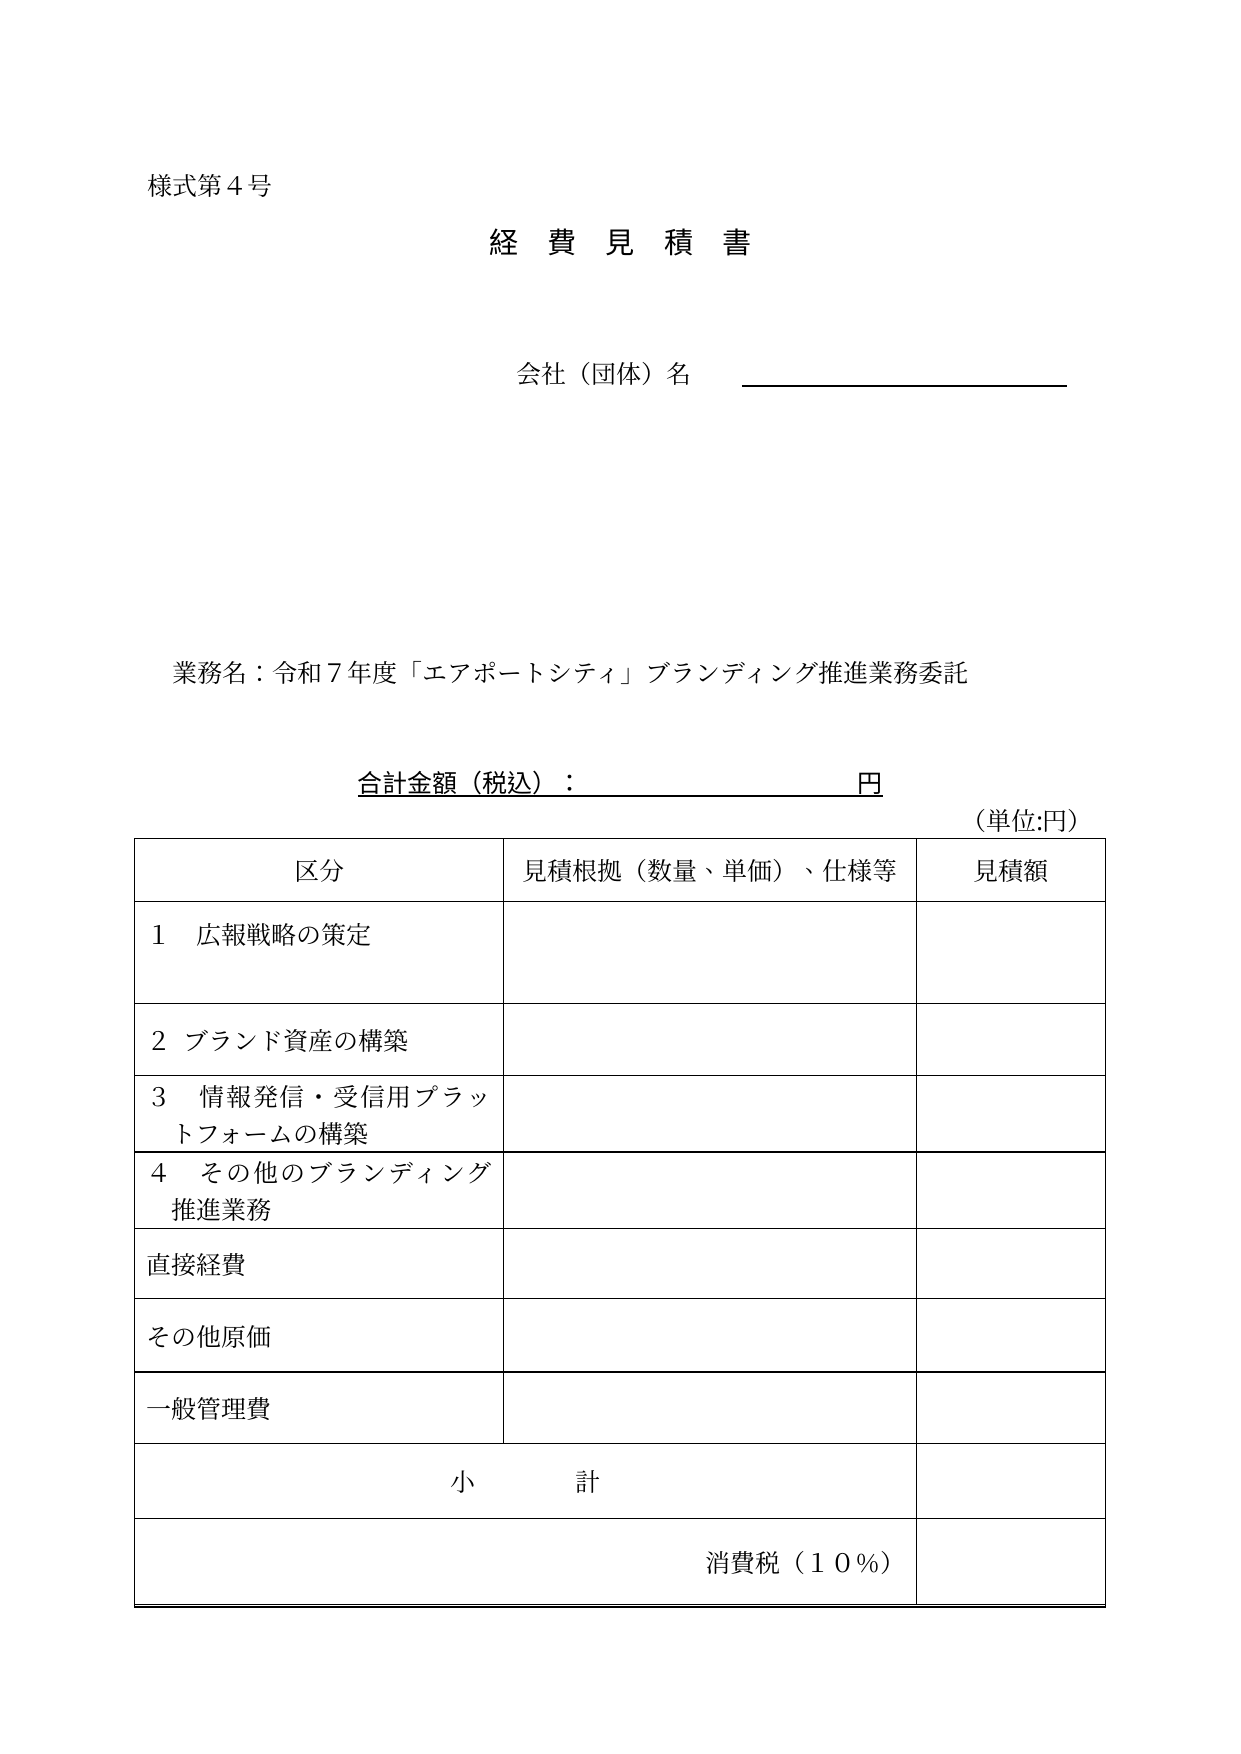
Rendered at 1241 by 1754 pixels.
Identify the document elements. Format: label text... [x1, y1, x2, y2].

text 様式第４号 [148, 166, 1092, 204]
table_header 区分 [135, 839, 503, 901]
table_cell [504, 1153, 916, 1227]
table_cell １ 広報戦略の策定 [135, 902, 503, 1003]
table_cell その他原価 [135, 1299, 503, 1371]
text （単位:円） [148, 801, 1092, 838]
table_cell [504, 1076, 916, 1151]
table_cell ４ その他のブランディング推進業務 [135, 1153, 503, 1227]
text 業務名：令和７年度「エアポートシティ」ブランディング推進業務委託 [148, 654, 1092, 689]
table_cell [917, 1153, 1105, 1227]
table_cell 消費税（１０％） [135, 1519, 916, 1604]
table_cell [917, 1076, 1105, 1151]
table_cell 小 計 [135, 1444, 916, 1518]
text 会社（団体）名 [148, 354, 1219, 391]
table_cell [917, 1519, 1105, 1604]
table_cell [917, 1373, 1105, 1442]
table_cell [504, 1229, 916, 1298]
table_cell ３ 情報発信・受信用プラットフォームの構築 [135, 1076, 503, 1151]
text 合計金額（税込）： 円 [148, 763, 1092, 801]
table_cell [917, 1004, 1105, 1075]
table_cell ２ ブランド資産の構築 [135, 1004, 503, 1075]
table_cell [504, 1373, 916, 1442]
table_cell [917, 902, 1105, 1003]
table_cell [504, 1004, 916, 1075]
text 経 費 見 積 書 [148, 204, 1092, 279]
table_cell [917, 1299, 1105, 1371]
table_cell [504, 902, 916, 1003]
table_cell [504, 1299, 916, 1371]
table_cell 直接経費 [135, 1229, 503, 1298]
table_cell [917, 1229, 1105, 1298]
table_cell [917, 1444, 1105, 1518]
table_header 見積額 [917, 839, 1105, 901]
table_cell 一般管理費 [135, 1373, 503, 1442]
table_header 見積根拠（数量、単価）、仕様等 [504, 839, 916, 901]
